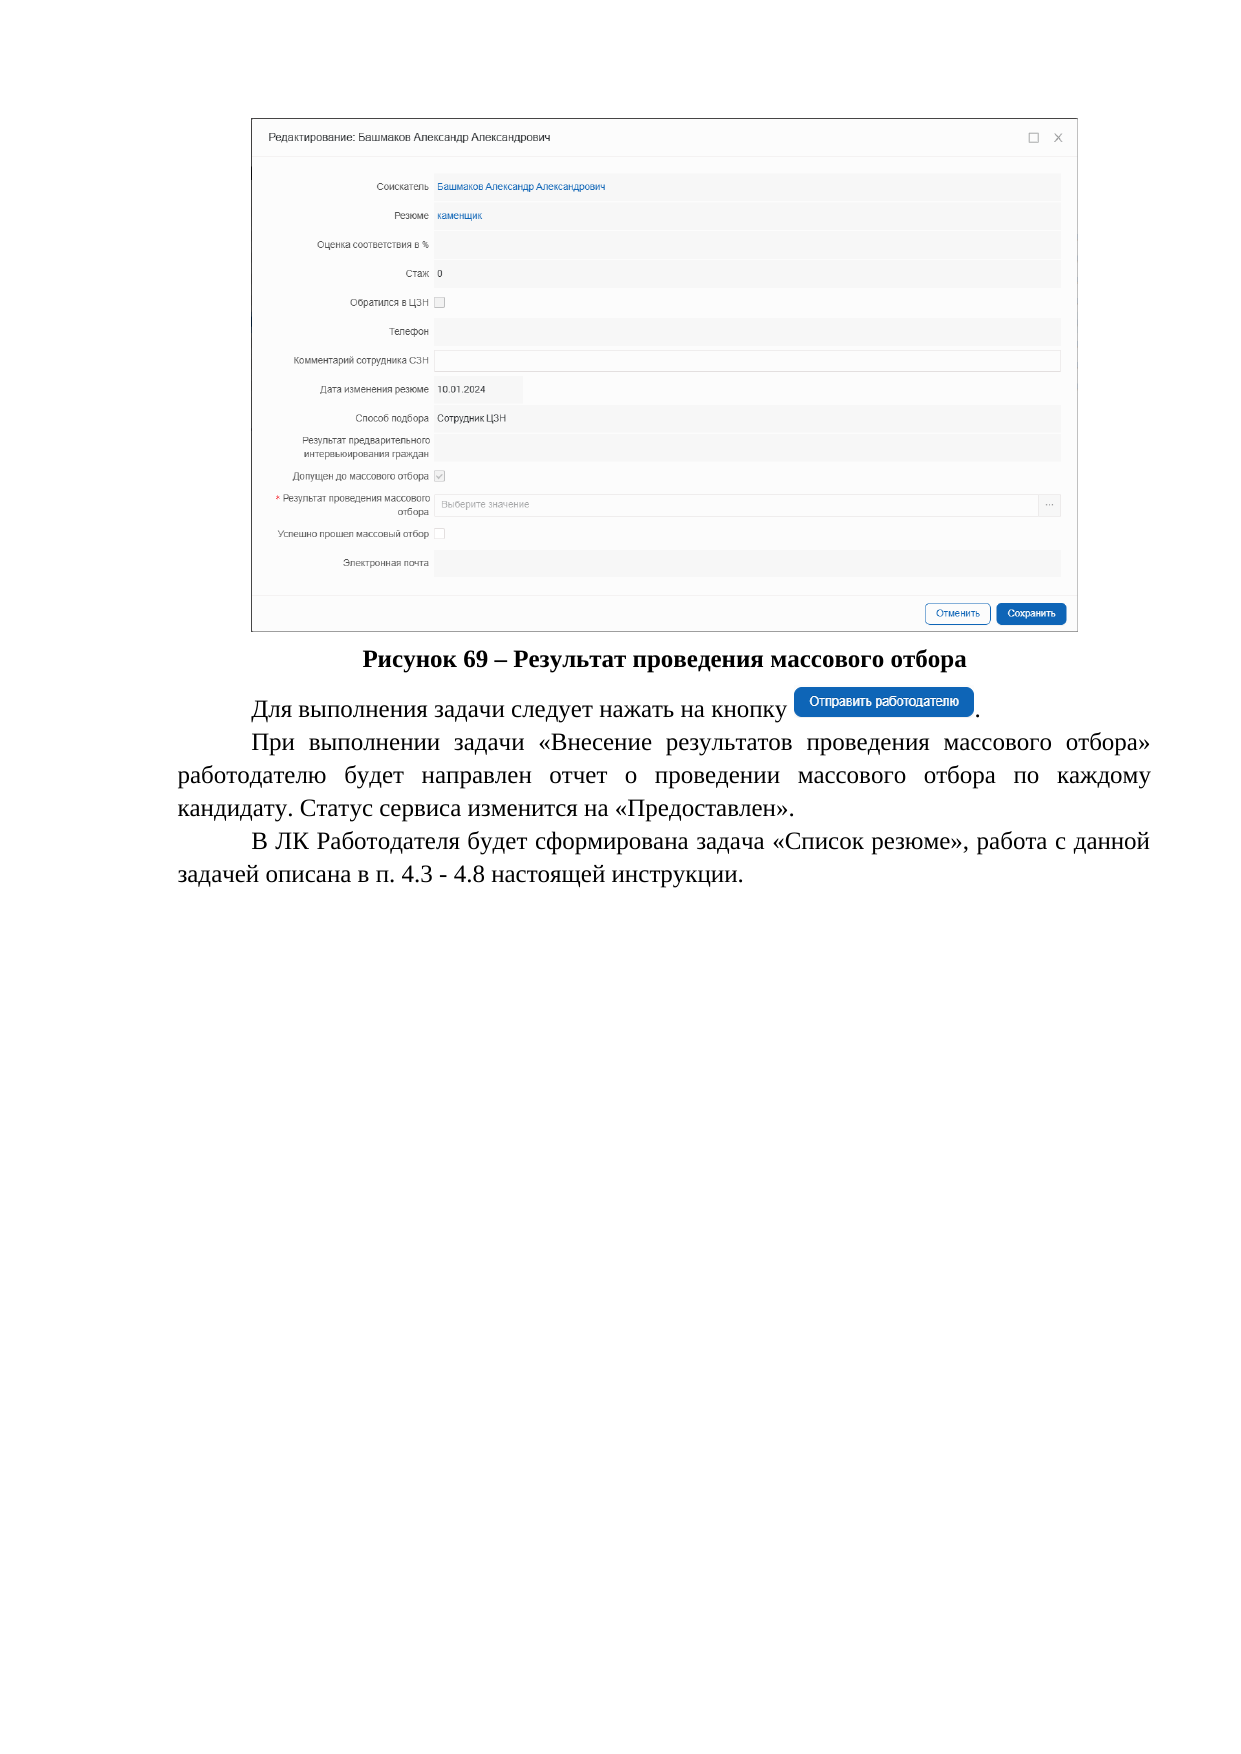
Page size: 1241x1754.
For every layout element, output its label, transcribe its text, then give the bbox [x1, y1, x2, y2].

text Для выполнения задачи следует нажать на кнопку . [177, 685, 1152, 723]
picture [251, 118, 1078, 632]
picture [793, 685, 975, 718]
text При выполнении задачи «Внесение результатов проведения массового отбора» работодателю будет направлен отчет о проведении массового отбора по каждому кандидату. Статус сервиса изменится на «Предоставлен». [177, 727, 1152, 822]
list Рисунок 69 – Результат проведения массового отбора [177, 644, 1152, 673]
text В ЛК Работодателя будет сформирована задача «Список резюме», работа с данной задачей описана в п. 4.3 - 4.8 настоящей инструкции. [177, 826, 1152, 888]
